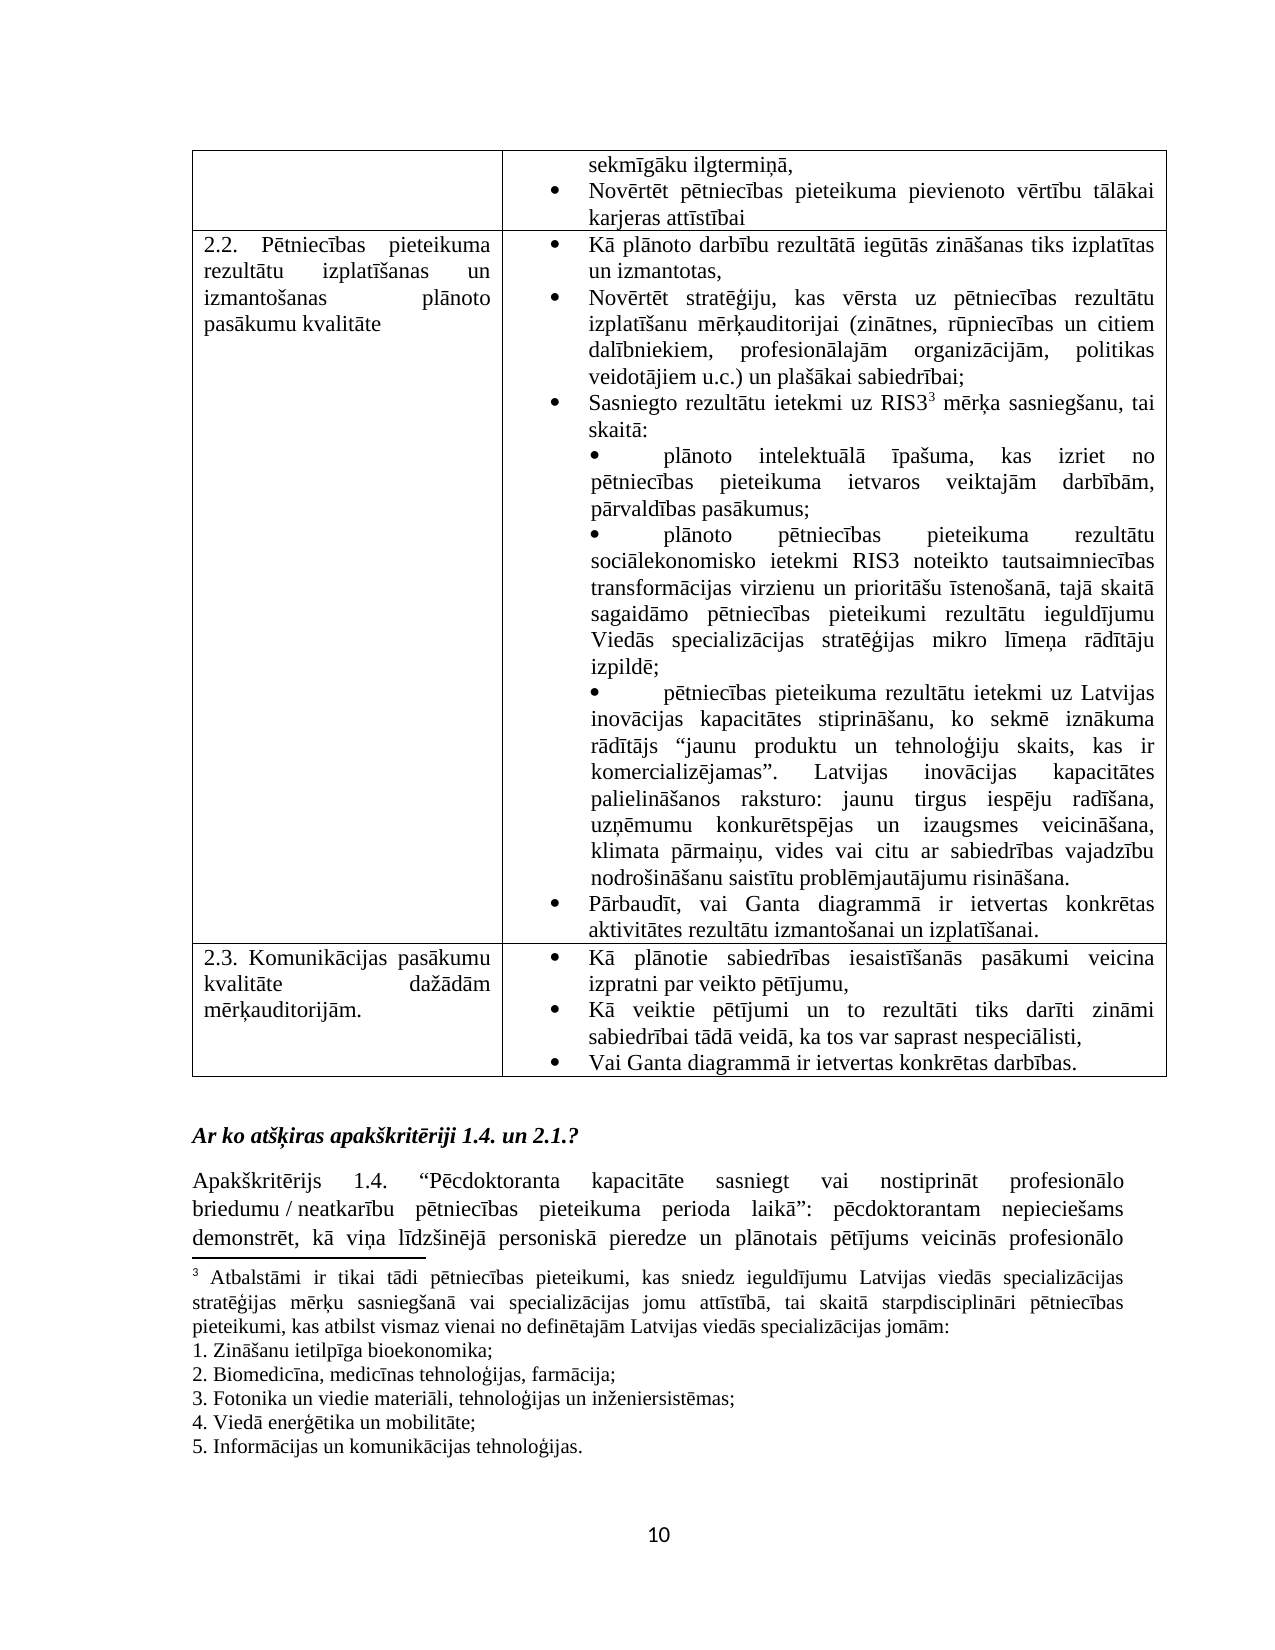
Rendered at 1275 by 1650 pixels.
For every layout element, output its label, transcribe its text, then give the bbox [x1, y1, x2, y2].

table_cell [503, 151, 1166, 230]
table_cell 2.2. Pētniecības pieteikuma rezultātu izplatīšanas un izmantošanas plānoto pasākumu kvalitāte [193, 231, 502, 943]
table_cell Kā plānoto darbību rezultātā iegūtās zināšanas tiks izplatītas un izmantotas, Novērtēt stratēģiju, kas vērsta uz pētniecības rezultātu izplatīšanu mērķauditorijai (zinātnes, rūpniecības un citiem dalībniekiem, profesionālajām organizācijām, politikas veidotājiem u.c.) un plašākai sabiedrībai; Sasniegto rezultātu ietekmi uz RIS3 mērķa sasniegšanu, tai skaitā: plānoto intelektuālā īpašuma, kas izriet no pētniecības pieteikuma ietvaros veiktajām darbībām, pārvaldības pasākumus; plānoto pētniecības pieteikuma rezultātu sociālekonomisko ietekmi RIS3 noteikto tautsaimniecības transformācijas virzienu un prioritāšu īstenošanā, tajā skaitā sagaidāmo pētniecības pieteikumi rezultātu ieguldījumu Viedās specializācijas stratēģijas mikro līmeņa rādītāju izpildē; pētniecības pieteikuma rezultātu ietekmi uz Latvijas inovācijas kapacitātes stiprināšanu, ko sekmē iznākuma rādītājs “jaunu produktu un tehnoloģiju skaits, kas ir komercializējamas”. Latvijas inovācijas kapacitātes palielināšanos raksturo: jaunu tirgus iespēju radīšana, uzņēmumu konkurētspējas un izaugsmes veicināšana, klimata pārmaiņu, vides vai citu ar sabiedrības vajadzību nodrošināšanu saistītu problēmjautājumu risināšana. Pārbaudīt, vai Ganta diagrammā ir ietvertas konkrētas aktivitātes rezultātu izmantošanai un izplatīšanai. [503, 231, 1166, 943]
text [192, 1167, 1125, 1250]
text Ar ko atšķiras apakškritēriji 1.4. un 2.1.? [192, 1122, 1125, 1148]
table_cell Kā plānotie sabiedrības iesaistīšanās pasākumi veicina izpratni par veikto pētījumu, Kā veiktie pētījumi un to rezultāti tiks darīti zināmi sabiedrībai tādā veidā, ka tos var saprast nespeciālisti, Vai Ganta diagrammā ir ietvertas konkrētas darbības. [503, 944, 1166, 1076]
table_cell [193, 151, 502, 230]
table_cell 2.3. Komunikācijas pasākumu kvalitāte dažādām mērķauditorijām. [193, 944, 502, 1076]
